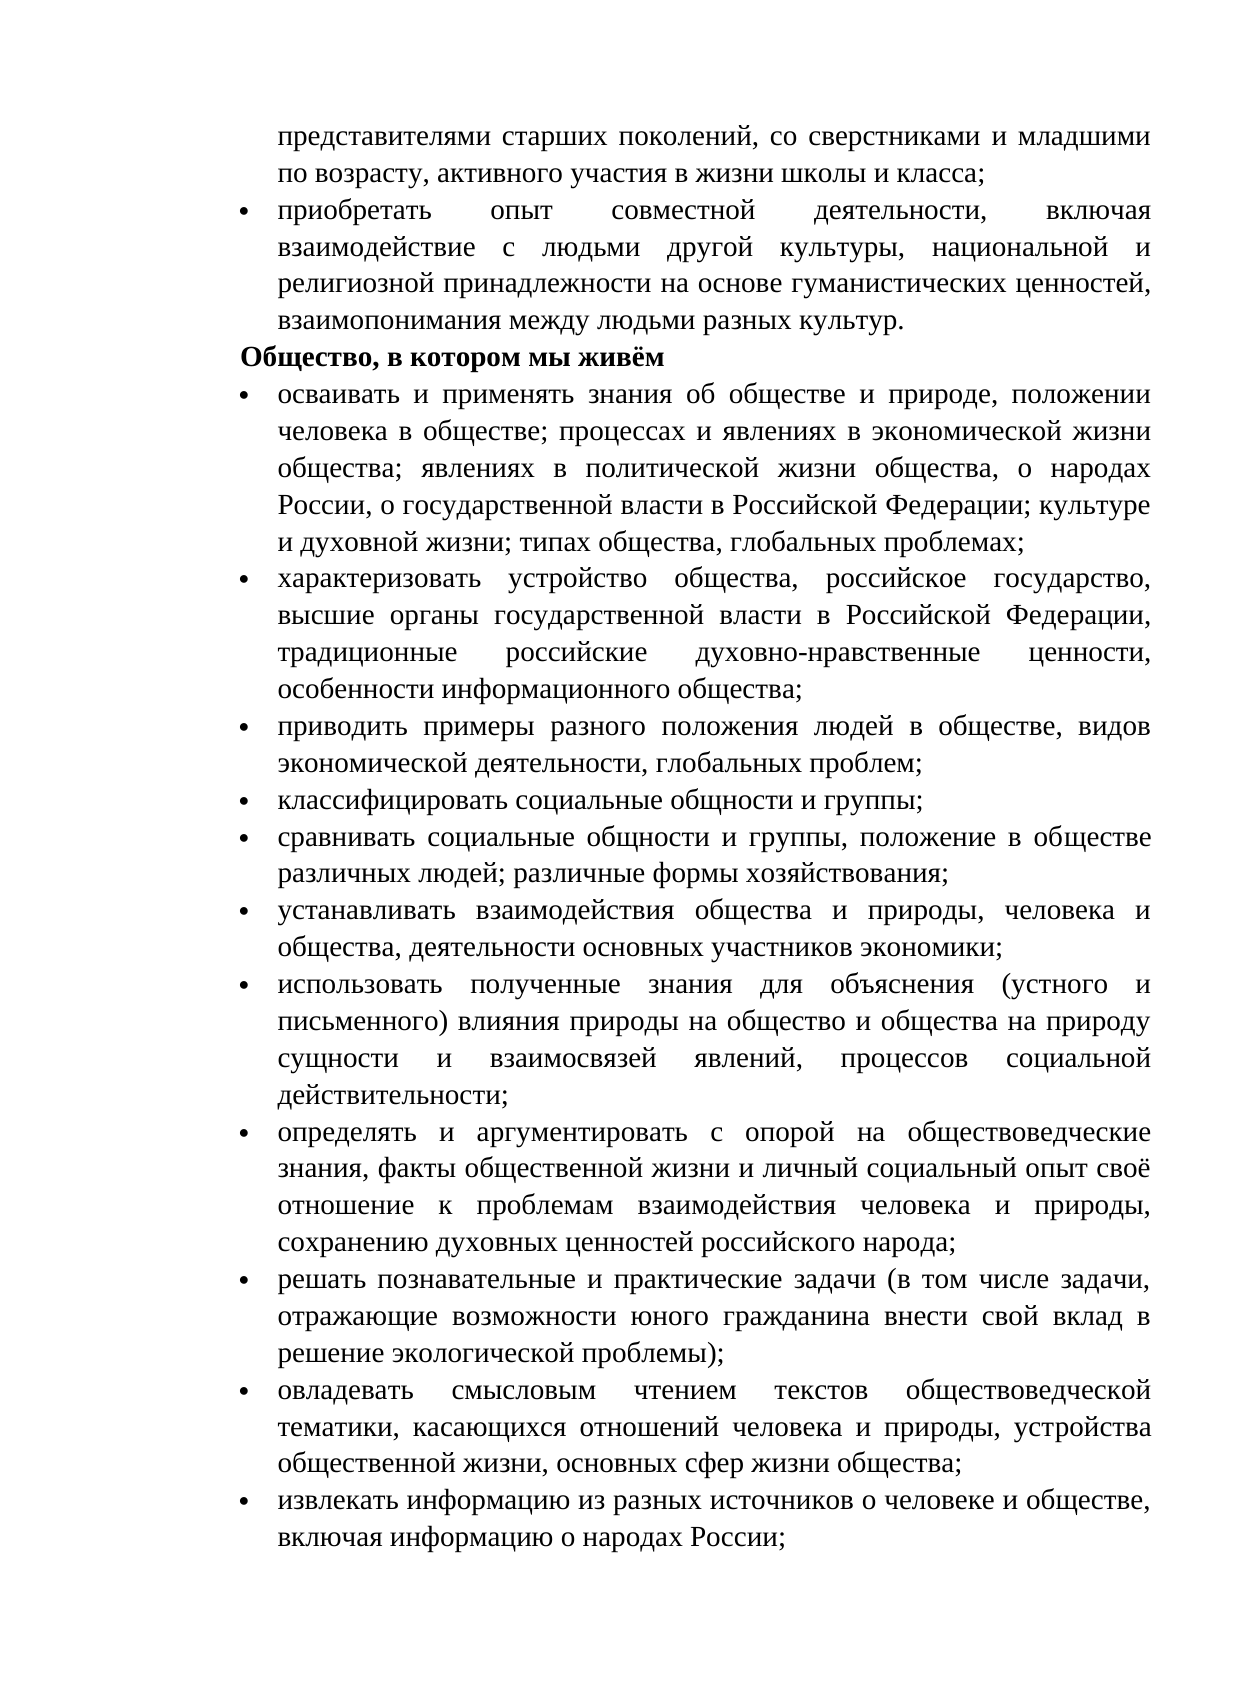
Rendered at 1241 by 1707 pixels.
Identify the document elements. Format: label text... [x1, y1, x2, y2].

list приводить примеры разного положения людей в обществе, видов экономической деятельности, глобальных проблем; [240, 708, 1152, 778]
list приобретать опыт совместной деятельности, включая взаимодействие с людьми другой культуры, национальной и религиозной принадлежности на основе гуманистических ценностей, взаимопонимания между людьми разных культур. [240, 192, 1152, 336]
list осваивать и применять знания об обществе и природе, положении человека в обществе; процессах и явлениях в экономической жизни общества; явлениях в политической жизни общества, о народах России, о государственной власти в Российской Федерации; культуре и духовной жизни; типах общества, глобальных проблемах; [240, 376, 1152, 557]
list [240, 118, 1152, 188]
list решать познавательные и практические задачи (в том числе задачи, отражающие возможности юного гражданина внести свой вклад в решение экологической проблемы); [240, 1261, 1152, 1368]
text Общество, в котором мы живём [177, 339, 1152, 373]
list сравнивать социальные общности и группы, положение в об­ществе различных людей; различные формы хозяйствования; [240, 819, 1152, 889]
list извлекать информацию из разных источников о человеке и обществе, включая информацию о народах России; [240, 1482, 1152, 1553]
list использовать полученные знания для объяснения (устного и письменного) влияния природы на общество и общества на природу сущности и взаимосвязей явлений, процессов социальной действительности; [240, 966, 1152, 1110]
list классифицировать социальные общности и группы; [240, 782, 1152, 815]
list овладевать смысловым чтением текстов обществоведческой тематики, касающихся отношений человека и природы, уст­ройства общественной жизни, основных сфер жизни общества; [240, 1372, 1152, 1479]
list характеризовать устройство общества, российское государство, высшие органы государственной власти в Российской Федерации, традиционные российские духовно-нравственные ценности, особенности информационного общества; [240, 561, 1152, 705]
list определять и аргументировать с опорой на обществоведческие знания, факты общественной жизни и личный социальный опыт своё отношение к проблемам взаимодействия человека и природы, сохранению духовных ценностей российского народа; [240, 1114, 1152, 1258]
list устанавливать взаимодействия общества и природы, человека и общества, деятельности основных участников экономики; [240, 892, 1152, 963]
